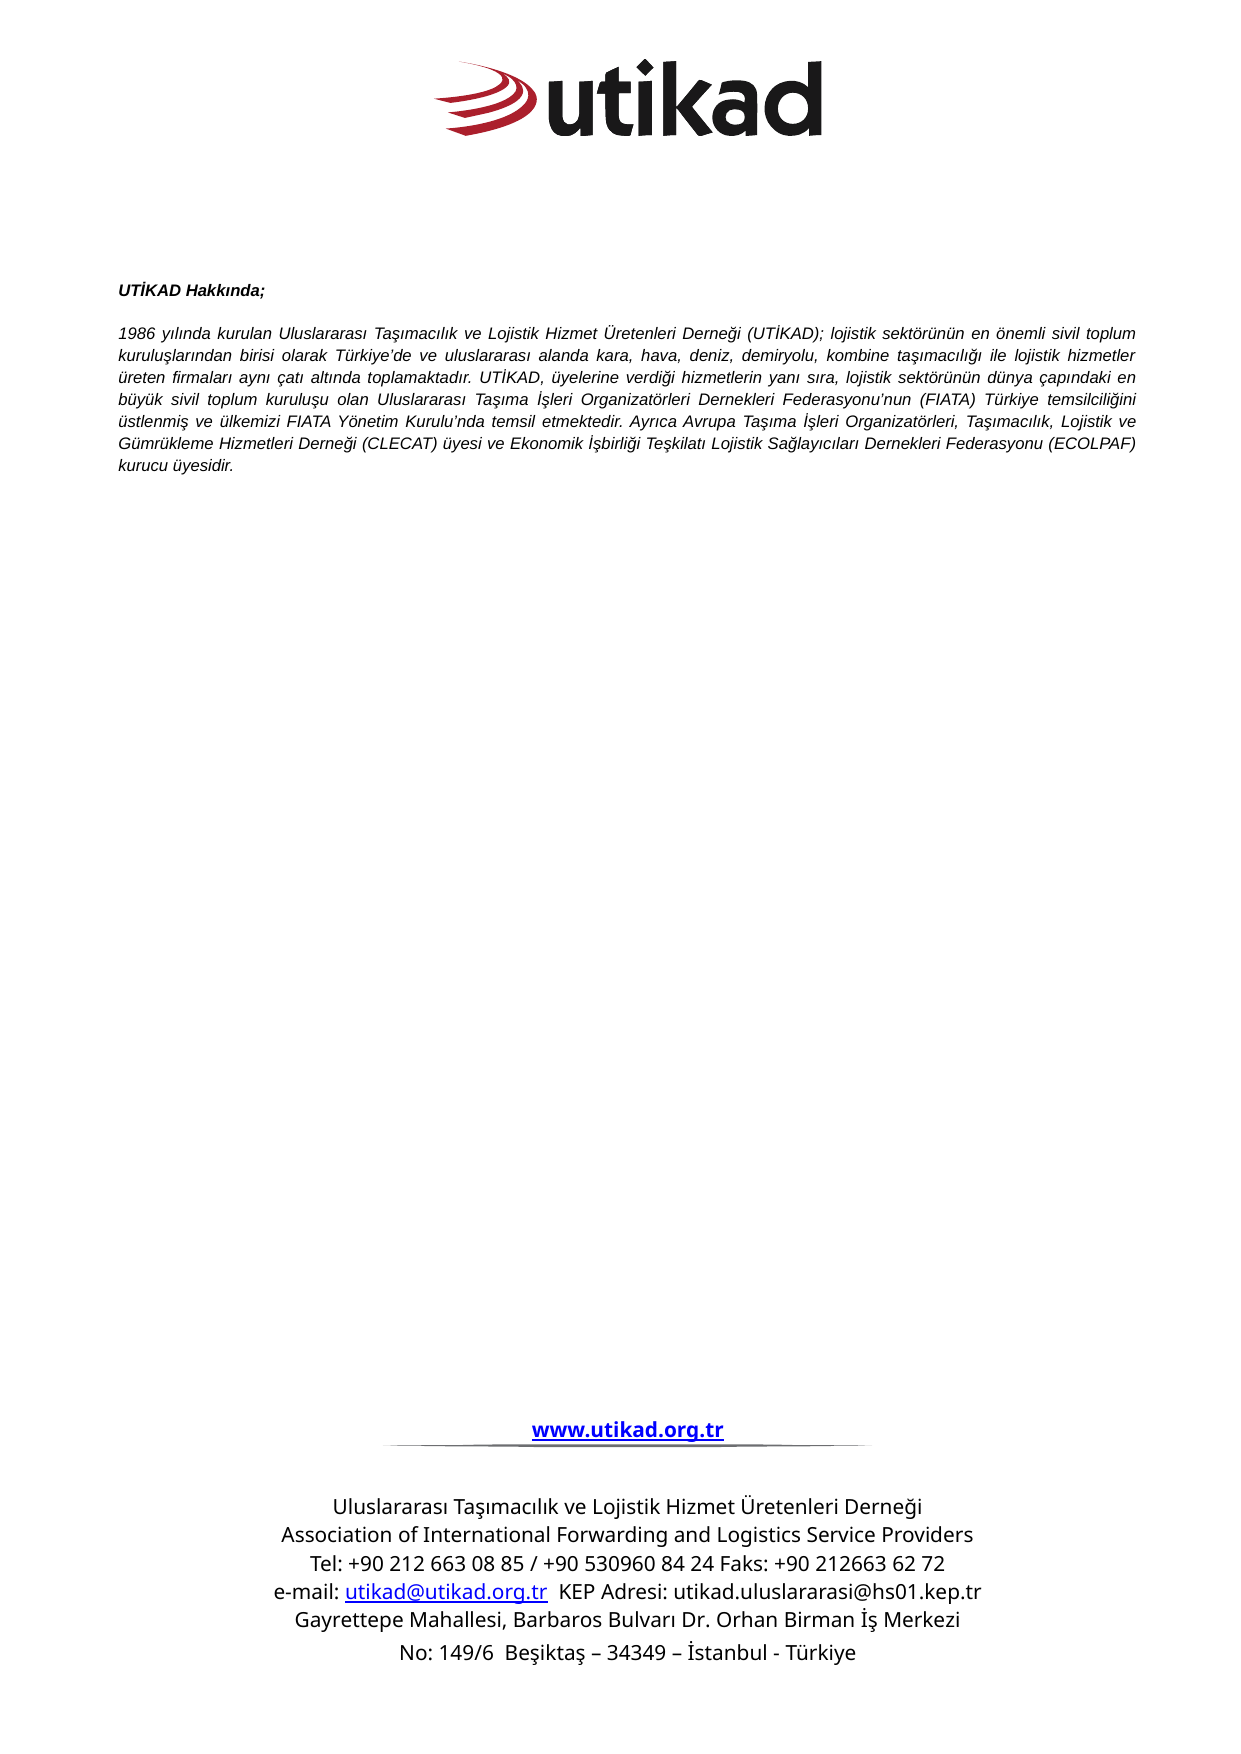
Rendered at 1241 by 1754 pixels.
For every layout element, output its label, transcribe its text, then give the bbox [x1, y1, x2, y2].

text UTİKAD Hakkında; [118, 281, 1137, 300]
text 1986 yılında kurulan Uluslararası Taşımacılık ve Lojistik Hizmet Üretenleri Derneği (UTİKAD); lojistik sektörünün en önemli sivil toplum kuruluşlarından birisi olarak Türkiye’de ve uluslararası alanda kara, hava, deniz, demiryolu, kombine taşımacılığı ile lojistik hizmetler üreten firmaları aynı çatı altında toplamaktadır. UTİKAD, üyelerine verdiği hizmetlerin yanı sıra, lojistik sektörünün dünya çapındaki en büyük sivil toplum kuruluşu olan Uluslararası Taşıma İşleri Organizatörleri Dernekleri Federasyonu’nun (FIATA) Türkiye temsilciliğini üstlenmiş ve ülkemizi FIATA Yönetim Kurulu’nda temsil etmektedir. Ayrıca Avrupa Taşıma İşleri Organizatörleri, Taşımacılık, Lojistik ve Gümrükleme Hizmetleri Derneği (CLECAT) üyesi ve Ekonomik İşbirliği Teşkilatı Lojistik Sağlayıcıları Dernekleri Federasyonu (ECOLPAF) kurucu üyesidir. [118, 324, 1137, 475]
